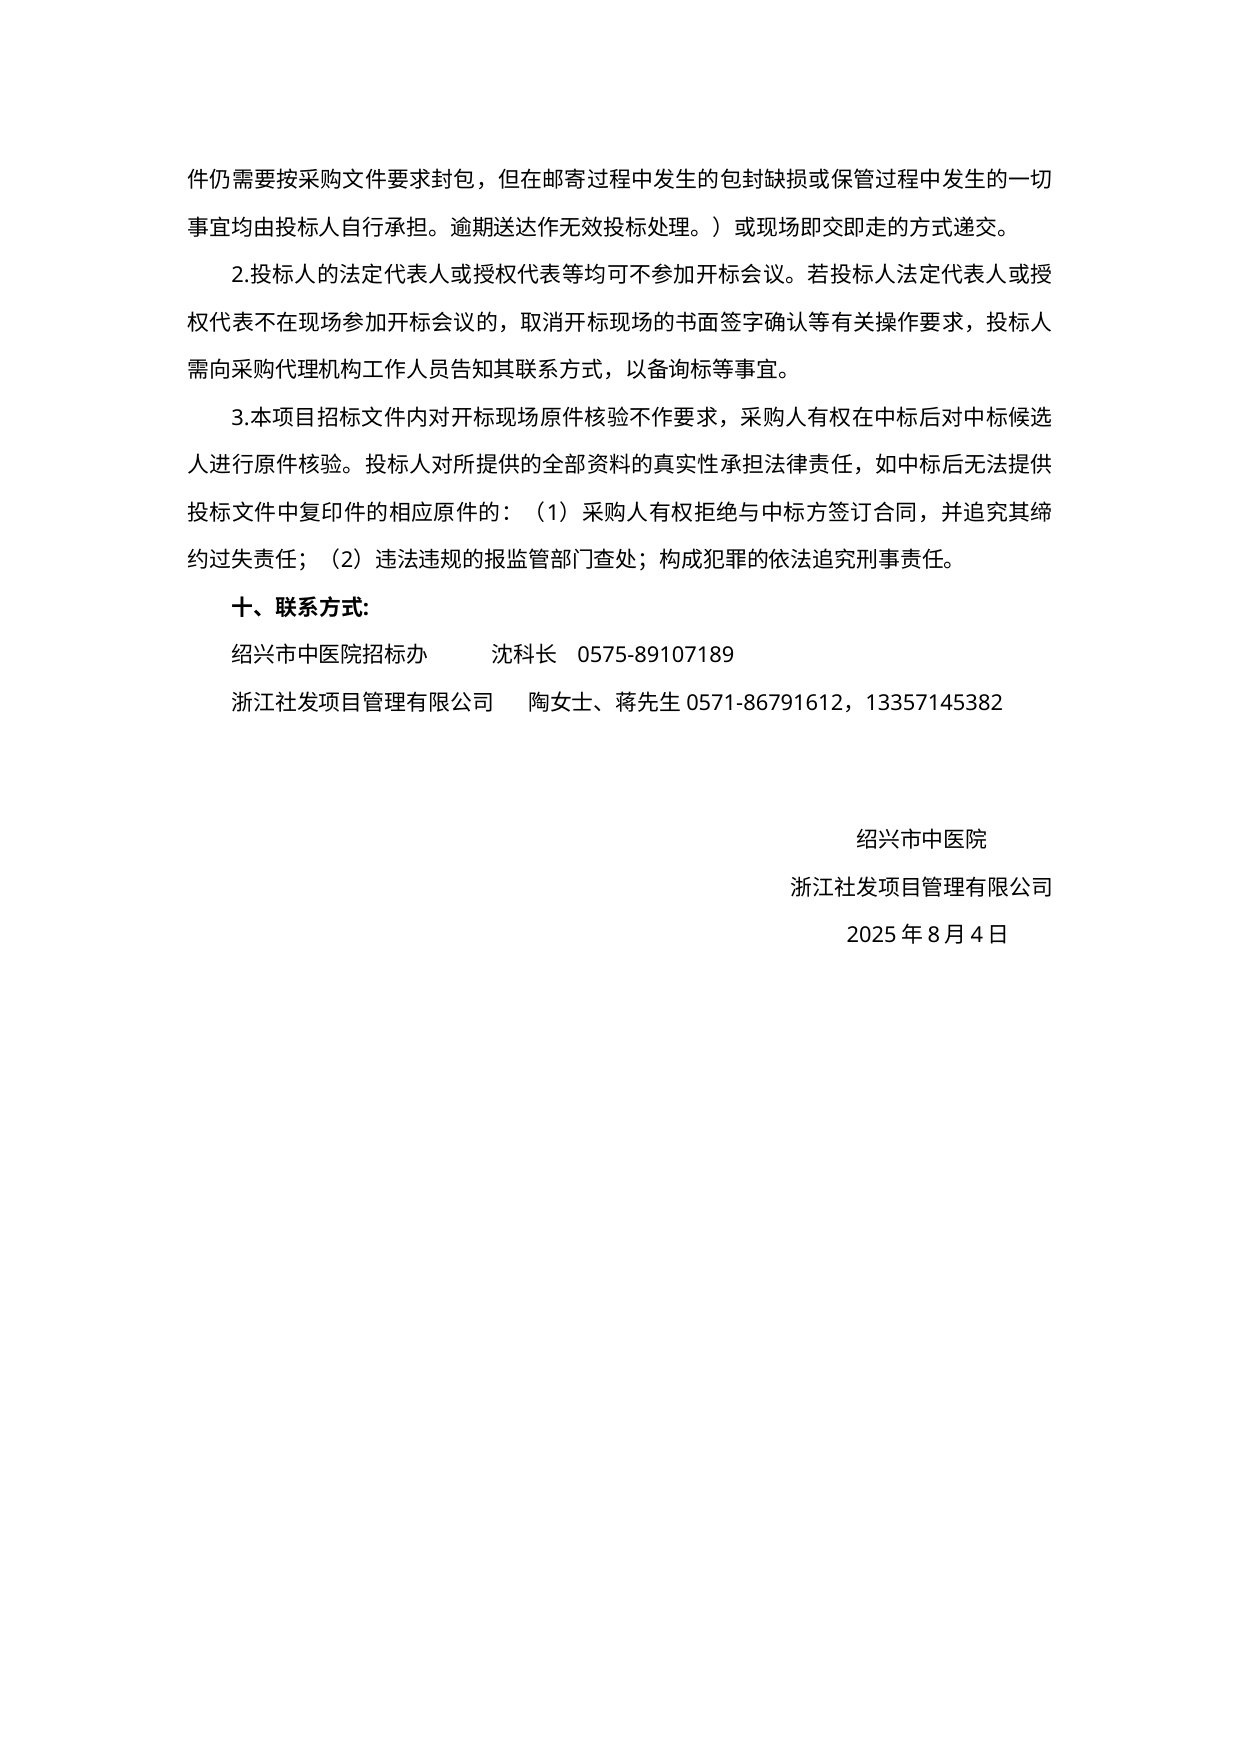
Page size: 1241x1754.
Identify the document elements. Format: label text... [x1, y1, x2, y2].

text 绍兴市中医院 [187, 822, 987, 854]
text 2025年8月4日 [187, 917, 1009, 949]
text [187, 162, 1053, 241]
text 绍兴市中医院招标办 沈科长 0575-89107189 [187, 637, 1053, 669]
text 3.本项目招标文件内对开标现场原件核验不作要求，采购人有权在中标后对中标候选人进行原件核验。投标人对所提供的全部资料的真实性承担法律责任，如中标后无法提供投标文件中复印件的相应原件的：（1）采购人有权拒绝与中标方签订合同，并追究其缔约过失责任；（2）违法违规的报监管部门查处；构成犯罪的依法追究刑事责任。 [187, 399, 1053, 574]
text 2.投标人的法定代表人或授权代表等均可不参加开标会议。若投标人法定代表人或授权代表不在现场参加开标会议的，取消开标现场的书面签字确认等有关操作要求，投标人需向采购代理机构工作人员告知其联系方式，以备询标等事宜。 [187, 257, 1053, 384]
text 十、联系方式: [187, 590, 1053, 622]
text 浙江社发项目管理有限公司 [187, 869, 1053, 901]
text 浙江社发项目管理有限公司 陶女士、蒋先生 0571-86791612，13357145382 [187, 685, 1053, 717]
